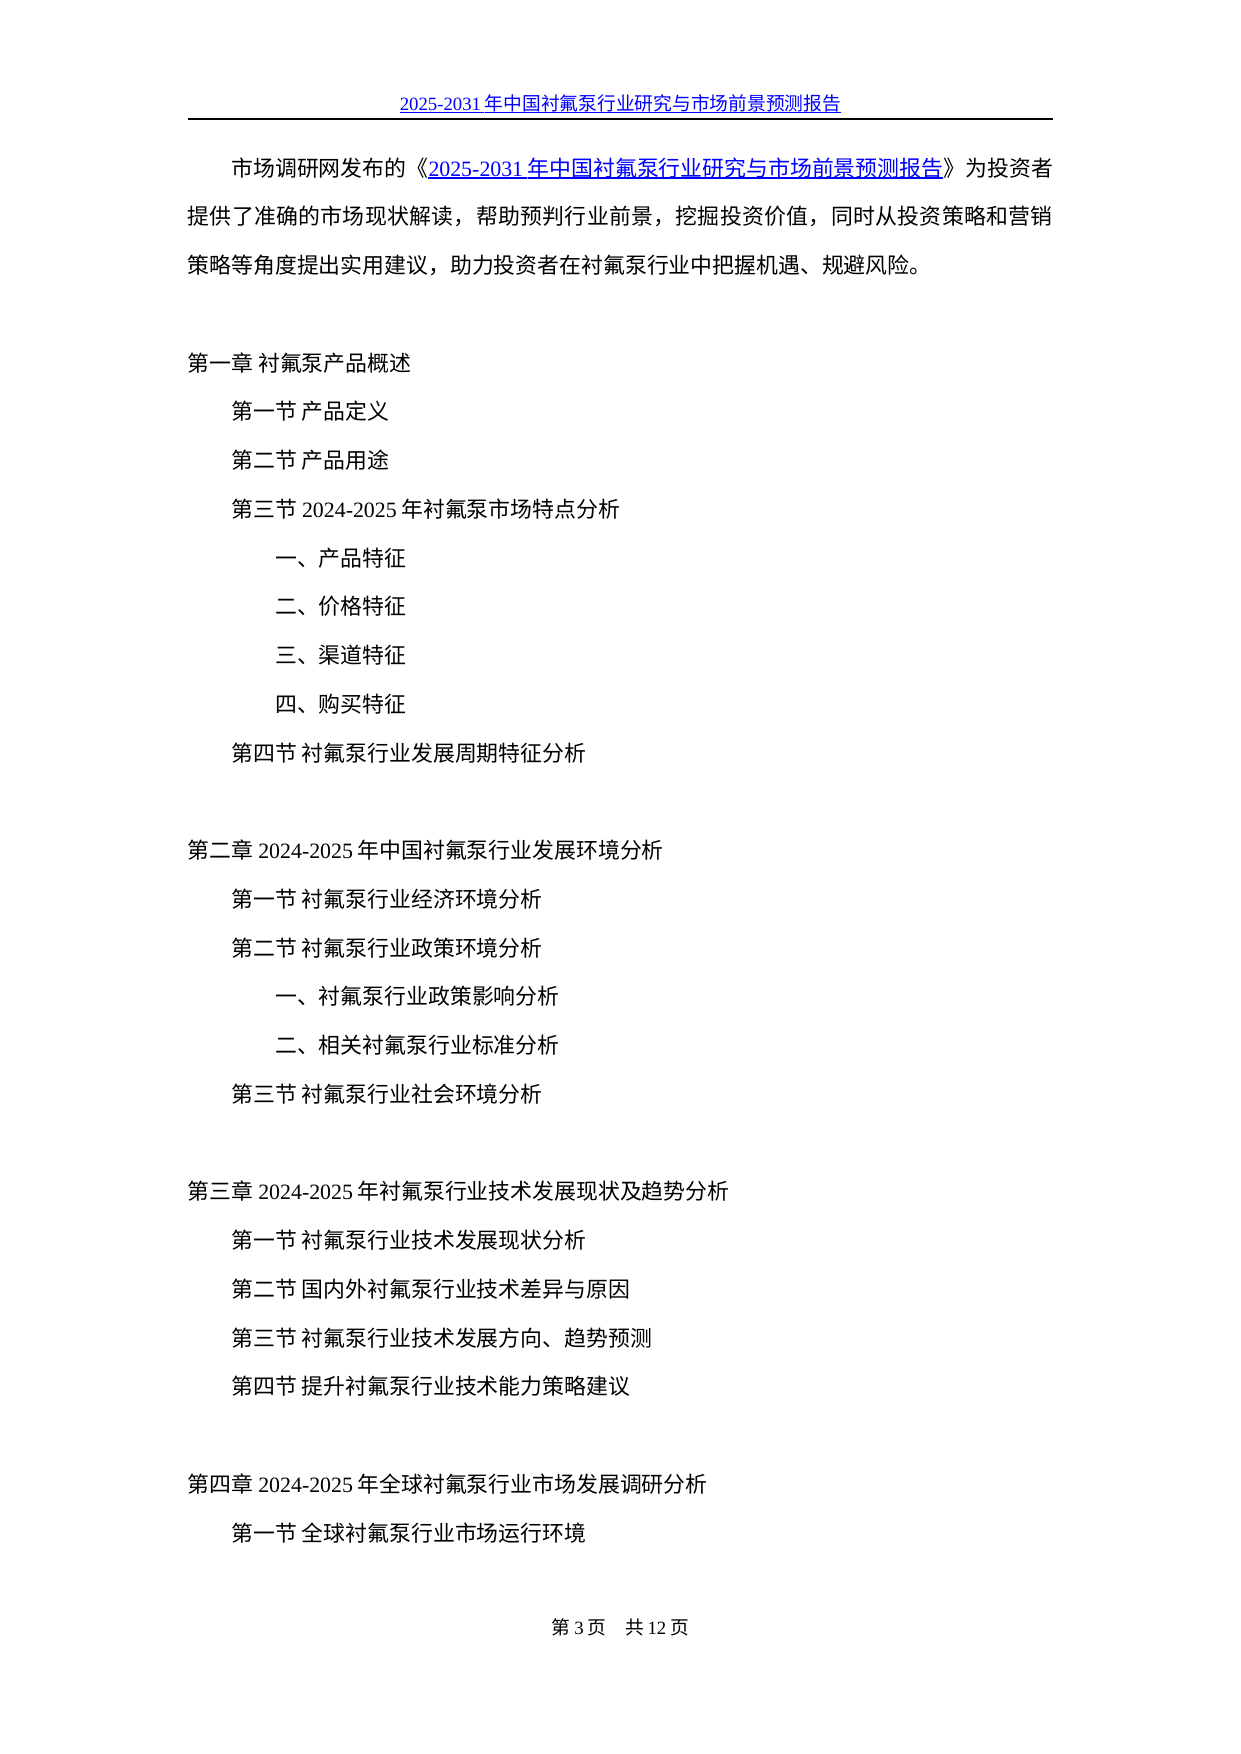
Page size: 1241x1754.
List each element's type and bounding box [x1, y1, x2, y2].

text [187, 150, 1053, 1548]
